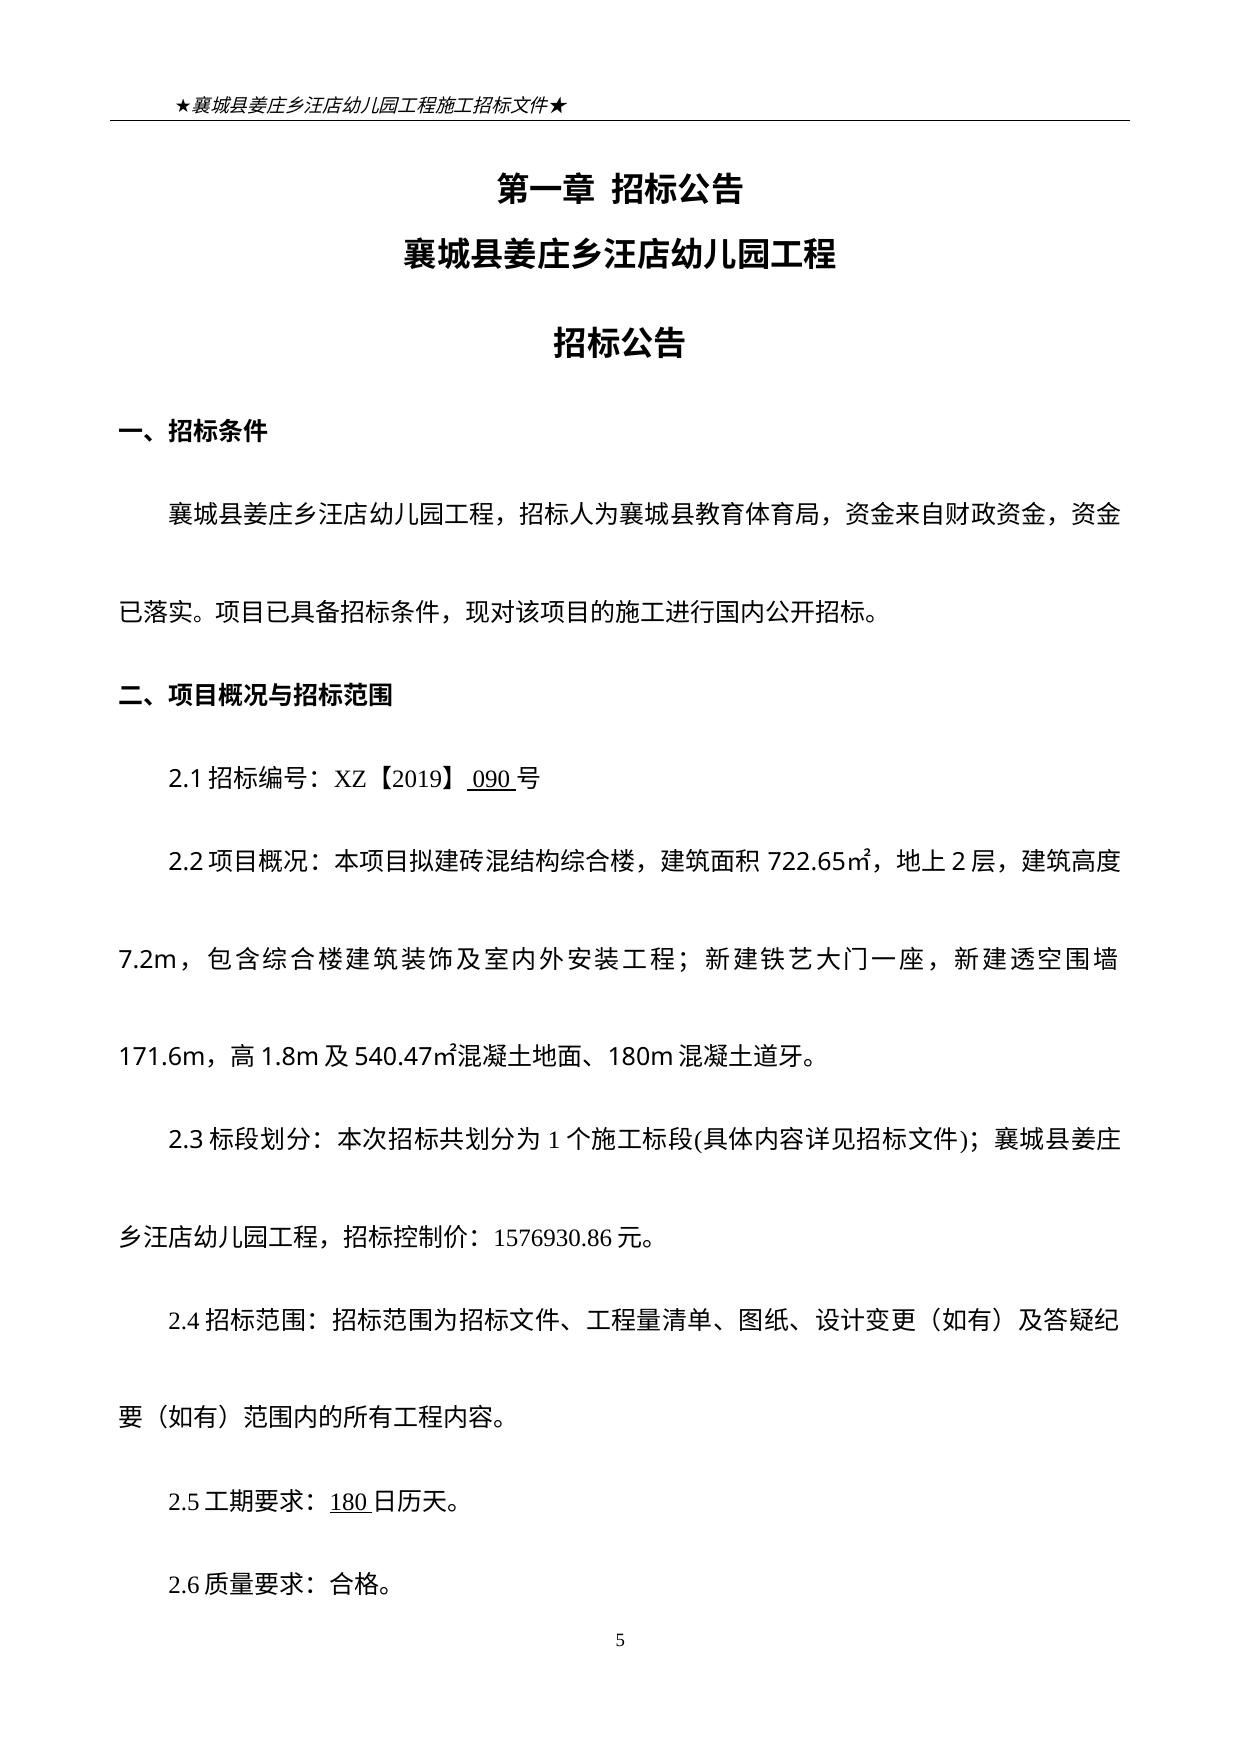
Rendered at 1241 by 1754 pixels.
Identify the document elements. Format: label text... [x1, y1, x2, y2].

subtitle 第一章 招标公告 [118, 154, 1122, 219]
text 一、招标条件 [118, 397, 1122, 462]
text 招标公告 [118, 308, 1122, 373]
text 2.2项目概况：本项目拟建砖混结构综合楼，建筑面积722.65㎡，地上2层，建筑高度7.2m，包含综合楼建筑装饰及室内外安装工程；新建铁艺大门一座，新建透空围墙171.6m，高1.8m及540.47㎡混凝土地面、180m混凝土道牙。 [118, 827, 1122, 1087]
text 襄城县姜庄乡汪店幼儿园工程 [118, 219, 1122, 284]
text 2.4招标范围：招标范围为招标文件、工程量清单、图纸、设计变更（如有）及答疑纪要（如有）范围内的所有工程内容。 [118, 1286, 1122, 1448]
text 襄城县姜庄乡汪店幼儿园工程，招标人为襄城县教育体育局，资金来自财政资金，资金已落实。项目已具备招标条件，现对该项目的施工进行国内公开招标。 [118, 480, 1122, 643]
text 2.5工期要求：180日历天。 [118, 1467, 1122, 1532]
text 二、项目概况与招标范围 [118, 661, 1122, 726]
text 2.3标段划分：本次招标共划分为1个施工标段(具体内容详见招标文件)；襄城县姜庄乡汪店幼儿园工程，招标控制价：1576930.86元。 [118, 1105, 1122, 1268]
text 2.1招标编号：XZ【2019】 090 号 [118, 744, 1122, 809]
text 2.6质量要求：合格。 [118, 1550, 1122, 1615]
